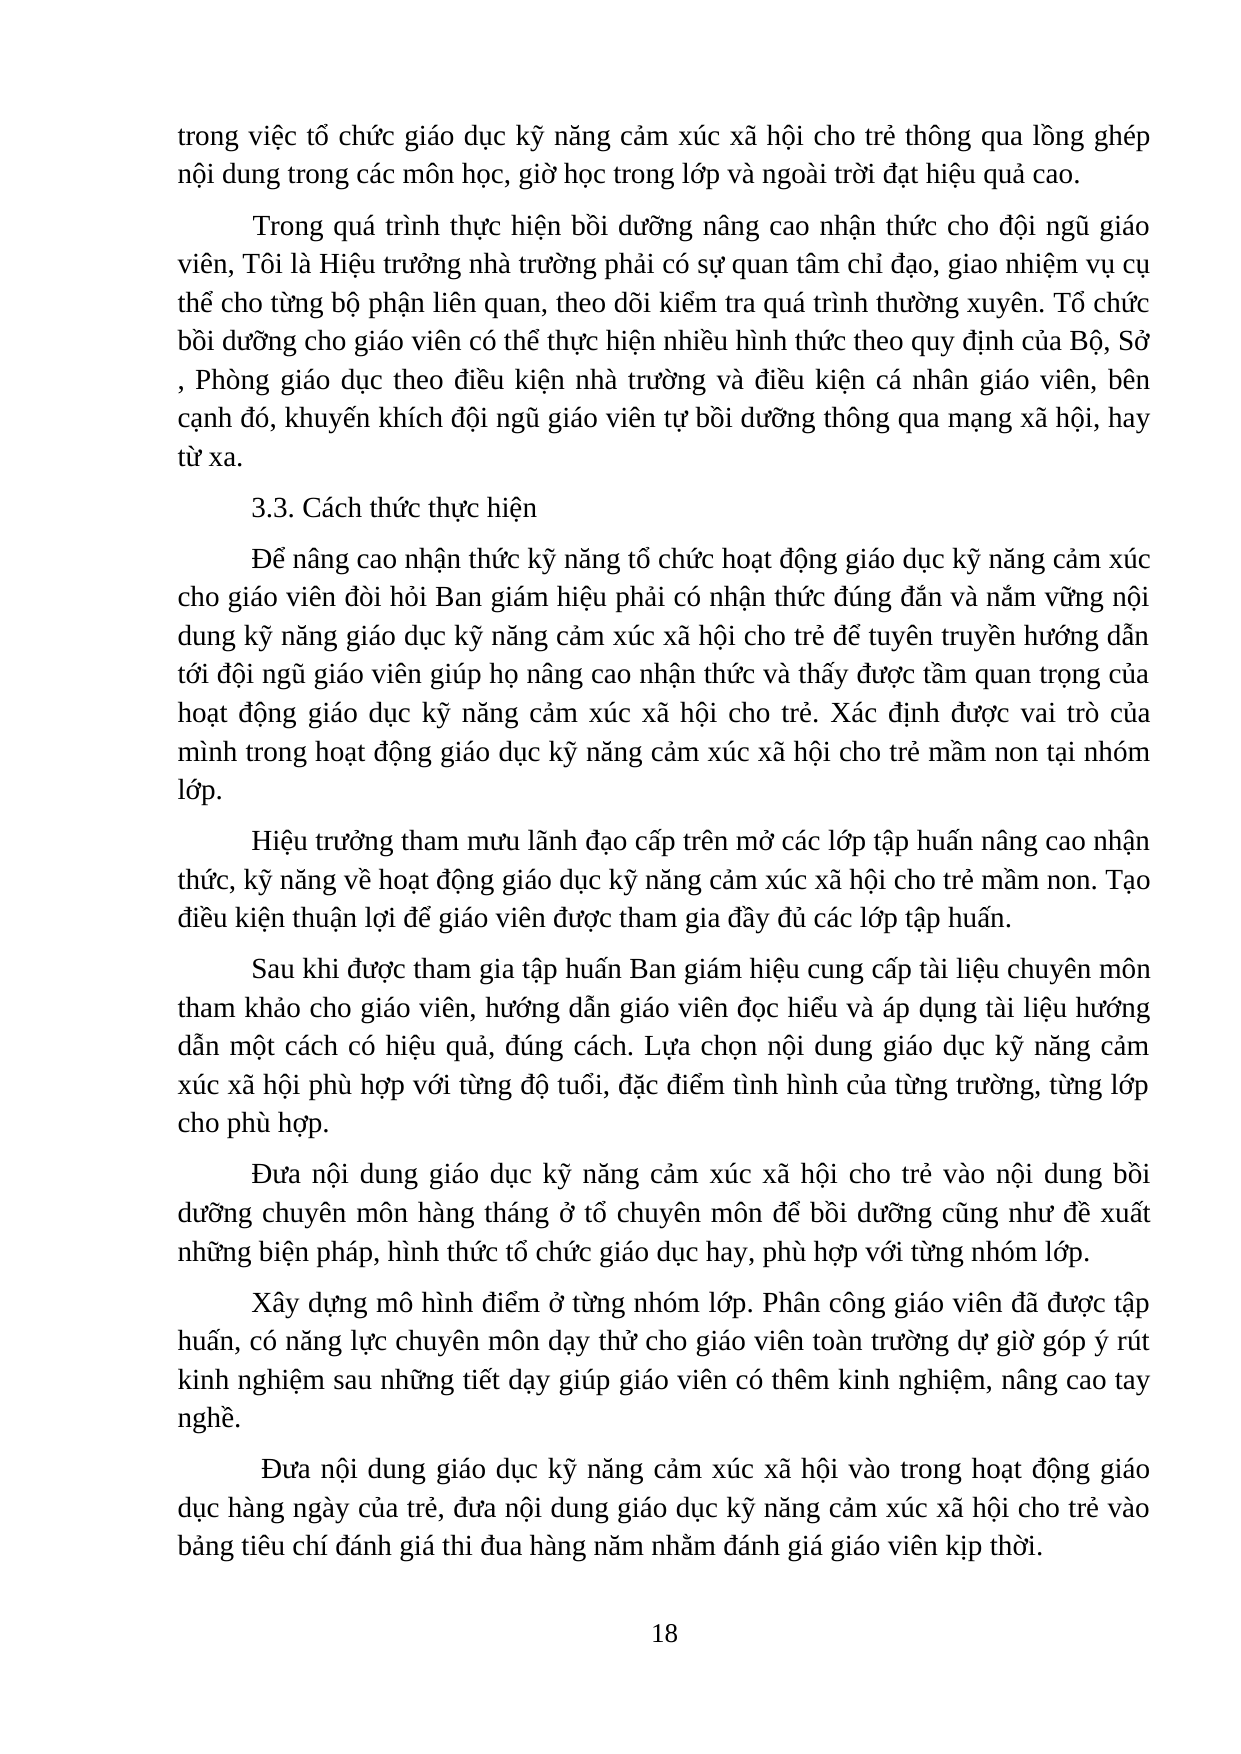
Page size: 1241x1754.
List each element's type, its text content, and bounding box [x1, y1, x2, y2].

text Trong quá trình thực hiện bồi dưỡng nâng cao nhận thức cho đội ngũ giáo viên, Tôi là Hiệu trưởng nhà trường phải có sự quan tâm chỉ đạo, giao nhiệm vụ cụ thể cho từng bộ phận liên quan, theo dõi kiểm tra quá trình thường xuyên. Tổ chức bồi dưỡng cho giáo viên có thể thực hiện nhiều hình thức theo quy định của Bộ, Sở , Phòng giáo dục theo điều kiện nhà trường và điều kiện cá nhân giáo viên, bên cạnh đó, khuyến khích đội ngũ giáo viên tự bồi dưỡng thông qua mạng xã hội, hay từ xa. [177, 208, 1152, 472]
text Để nâng cao nhận thức kỹ năng tổ chức hoạt động giáo dục kỹ năng cảm xúc cho giáo viên đòi hỏi Ban giám hiệu phải có nhận thức đúng đắn và nắm vững nội dung kỹ năng giáo dục kỹ năng cảm xúc xã hội cho trẻ để tuyên truyền hướng dẫn tới đội ngũ giáo viên giúp họ nâng cao nhận thức và thấy được tầm quan trọng của hoạt động giáo dục kỹ năng cảm xúc xã hội cho trẻ. Xác định được vai trò của mình trong hoạt động giáo dục kỹ năng cảm xúc xã hội cho trẻ mầm non tại nhóm lớp. [177, 541, 1152, 806]
text Đưa nội dung giáo dục kỹ năng cảm xúc xã hội vào trong hoạt động giáo dục hàng ngày của trẻ, đưa nội dung giáo dục kỹ năng cảm xúc xã hội cho trẻ vào bảng tiêu chí đánh giá thi đua hàng năm nhằm đánh giá giáo viên kịp thời. [177, 1451, 1152, 1562]
text 3.3. Cách thức thực hiện [177, 490, 1152, 523]
text Xây dựng mô hình điểm ở từng nhóm lớp. Phân công giáo viên đã được tập huấn, có năng lực chuyên môn dạy thử cho giáo viên toàn trường dự giờ góp ý rút kinh nghiệm sau những tiết dạy giúp giáo viên có thêm kinh nghiệm, nâng cao tay nghề. [177, 1285, 1152, 1434]
text Hiệu trưởng tham mưu lãnh đạo cấp trên mở các lớp tập huấn nâng cao nhận thức, kỹ năng về hoạt động giáo dục kỹ năng cảm xúc xã hội cho trẻ mầm non. Tạo điều kiện thuận lợi để giáo viên được tham gia đầy đủ các lớp tập huấn. [177, 823, 1152, 934]
text Sau khi được tham gia tập huấn Ban giám hiệu cung cấp tài liệu chuyên môn tham khảo cho giáo viên, hướng dẫn giáo viên đọc hiểu và áp dụng tài liệu hướng dẫn một cách có hiệu quả, đúng cách. Lựa chọn nội dung giáo dục kỹ năng cảm xúc xã hội phù hợp với từng độ tuổi, đặc điểm tình hình của từng trường, từng lớp cho phù hợp. [177, 951, 1152, 1139]
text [177, 118, 1152, 190]
text Đưa nội dung giáo dục kỹ năng cảm xúc xã hội cho trẻ vào nội dung bồi dưỡng chuyên môn hàng tháng ở tổ chuyên môn để bồi dưỡng cũng như đề xuất những biện pháp, hình thức tổ chức giáo dục hay, phù hợp với từng nhóm lớp. [177, 1157, 1152, 1267]
